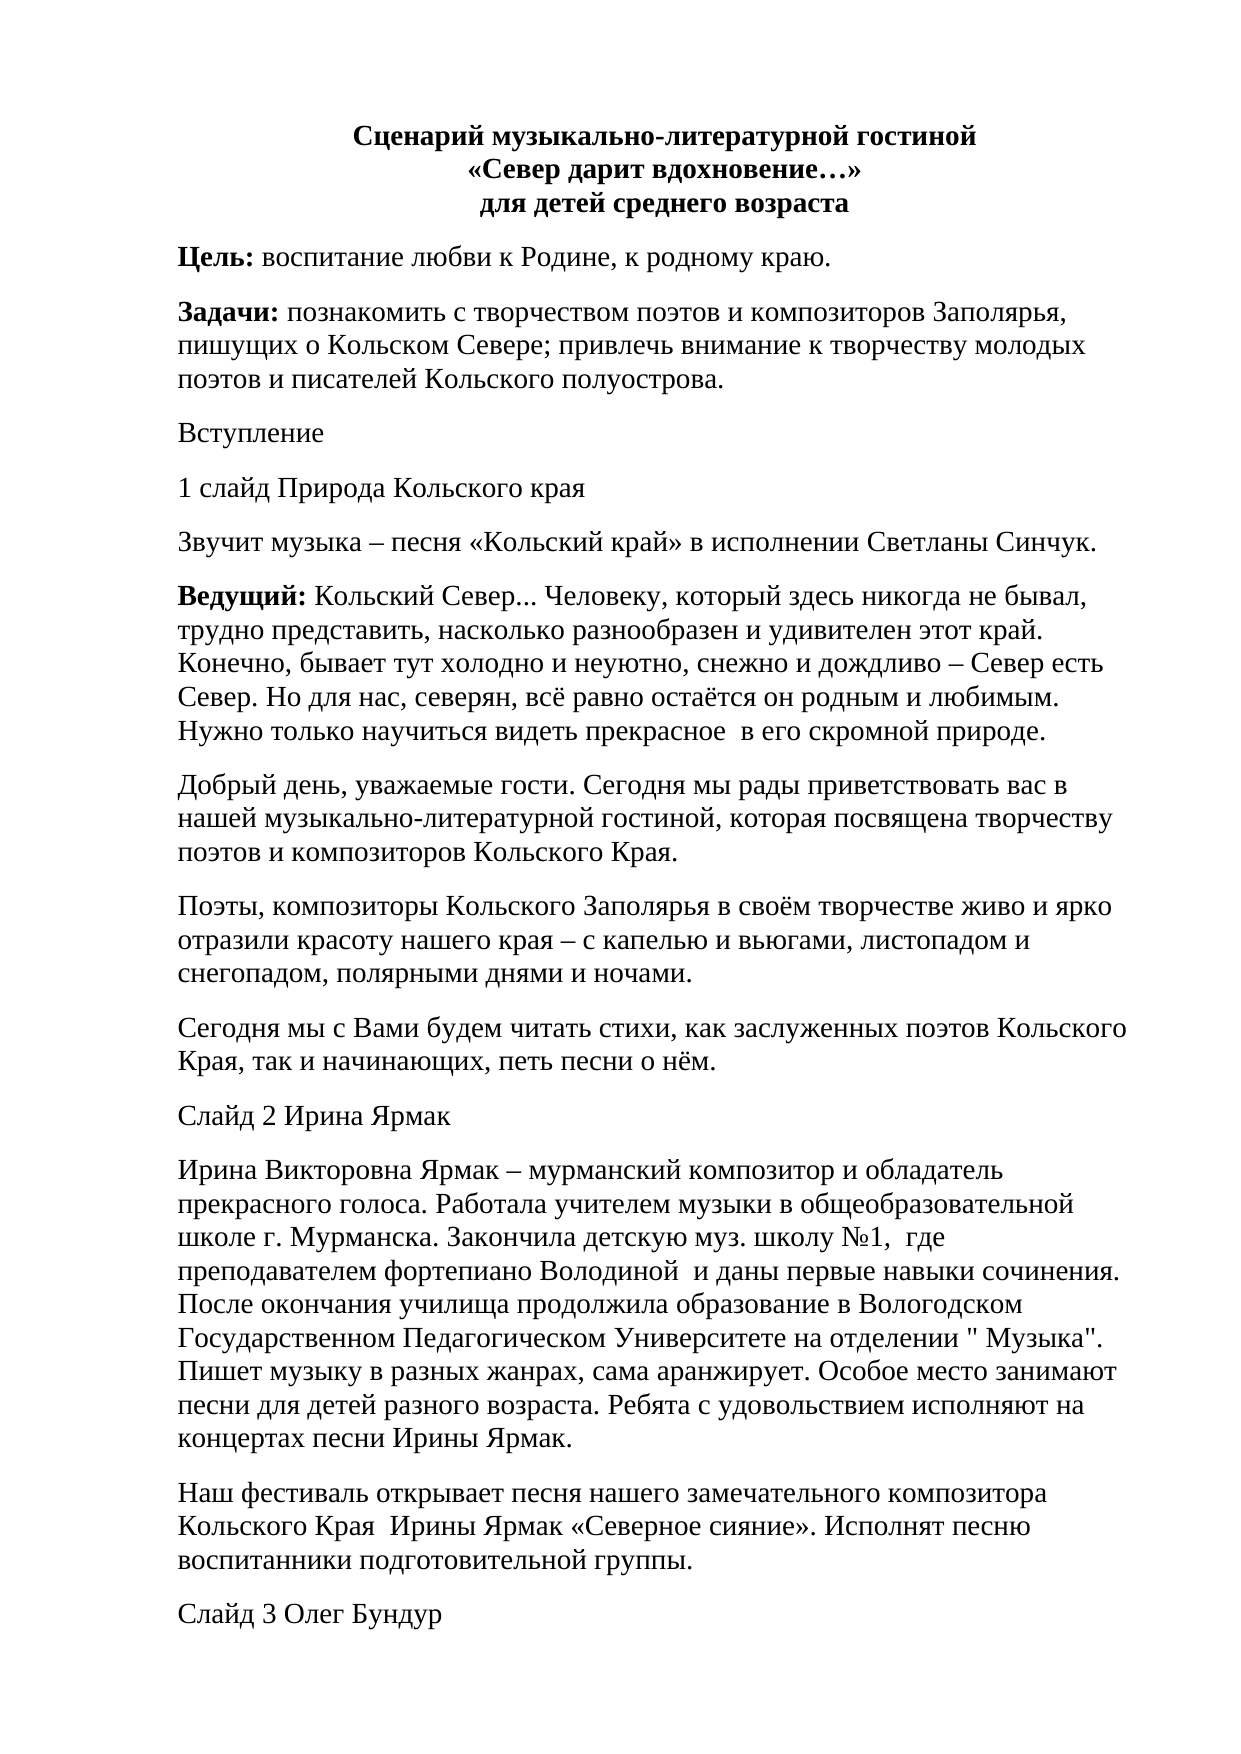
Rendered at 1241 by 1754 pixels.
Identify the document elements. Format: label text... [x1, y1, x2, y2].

text Наш фестиваль открывает песня нашего замечательного композитора Кольского Края Ирины Ярмак «Северное сияние». Исполнят песню воспитанники подготовительной группы. [177, 1475, 1152, 1576]
text «Север дарит вдохновение…» [177, 152, 1152, 185]
text 1 слайд Природа Кольского края [177, 470, 1152, 503]
text Слайд 2 Ирина Ярмак [177, 1098, 1152, 1131]
text Сегодня мы с Вами будем читать стихи, как заслуженных поэтов Кольского Края, так и начинающих, петь песни о нём. [177, 1010, 1152, 1077]
text Добрый день, уважаемые гости. Сегодня мы рады приветствовать вас в нашей музыкально-литературной гостиной, которая посвящена творчеству поэтов и композиторов Кольского Края. [177, 767, 1152, 868]
text Слайд 3 Олег Бундур [177, 1596, 1152, 1630]
text Цель: воспитание любви к Родине, к родному краю. [177, 239, 1152, 273]
text Ирина Викторовна Ярмак – мурманский композитор и обладатель прекрасного голоса. Работала учителем музыки в общеобразовательной школе г. Мурманска. Закончила детскую муз. школу №1, где преподавателем фортепиано Володиной и даны первые навыки сочинения. После окончания училища продолжила образование в Вологодском Государственном Педагогическом Университете на отделении " Музыка". Пишет музыку в разных жанрах, сама аранжирует. Особое место занимают песни для детей разного возраста. Ребята с удовольствием исполняют на концертах песни Ирины Ярмак. [177, 1152, 1152, 1454]
text Звучит музыка – песня «Кольский край» в исполнении Светланы Синчук. [177, 524, 1152, 558]
text Сценарий музыкально-литературной гостиной [177, 118, 1152, 152]
text Вступление [177, 415, 1152, 449]
text Ведущий: Кольский Север... Человеку, который здесь никогда не бывал, трудно представить, насколько разнообразен и удивителен этот край. Конечно, бывает тут холодно и неуютно, снежно и дождливо – Север есть Север. Но для нас, северян, всё равно остаётся он родным и любимым. Нужно только научиться видеть прекрасное в его скромной природе. [177, 578, 1152, 746]
text Поэты, композиторы Кольского Заполярья в своём творчестве живо и ярко отразили красоту нашего края – с капелью и вьюгами, листопадом и снегопадом, полярными днями и ночами. [177, 888, 1152, 989]
text Задачи: познакомить с творчеством поэтов и композиторов Заполярья, пишущих о Кольском Севере; привлечь внимание к творчеству молодых поэтов и писателей Кольского полуострова. [177, 294, 1152, 394]
text для детей среднего возраста [177, 185, 1152, 219]
